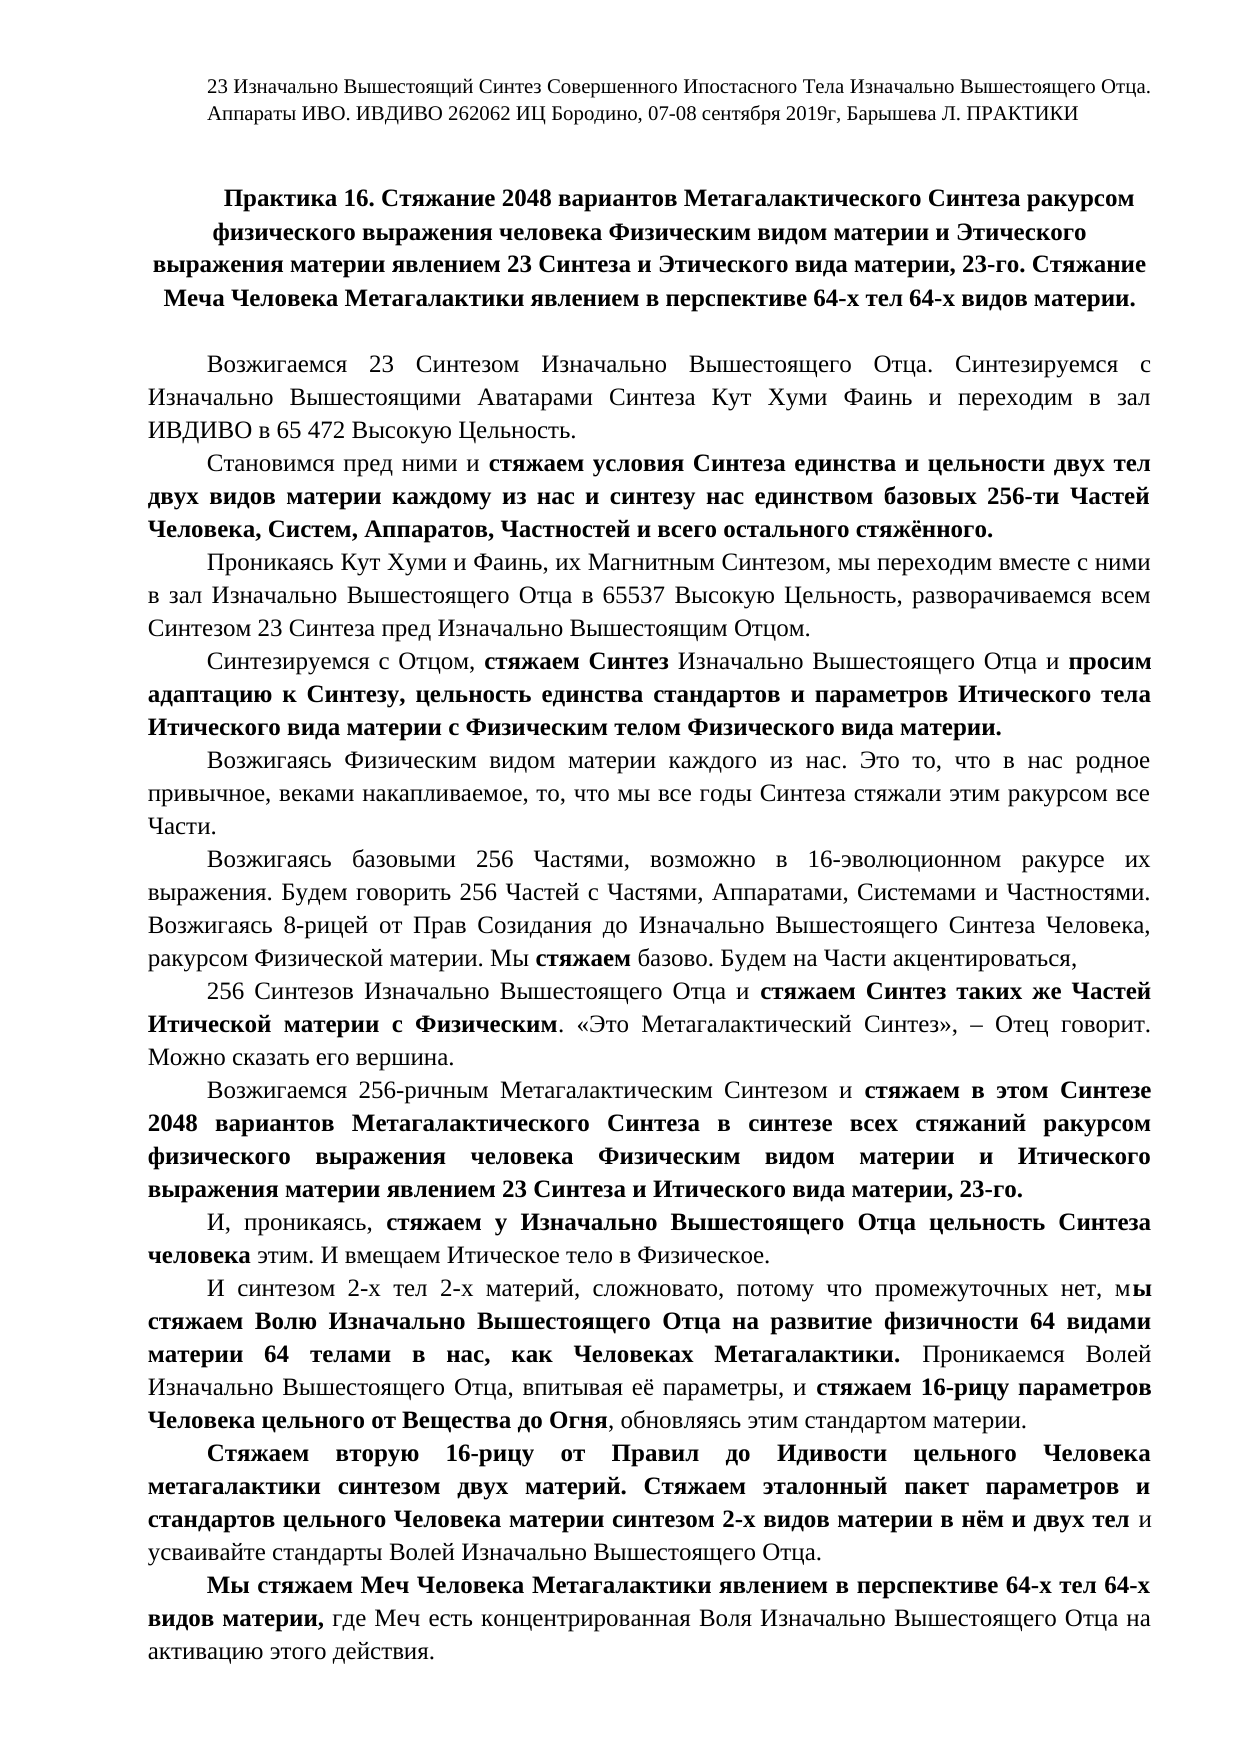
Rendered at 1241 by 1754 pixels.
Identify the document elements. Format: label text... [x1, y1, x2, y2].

text Возжигаемся 256-ричным Метагалактическим Синтезом и стяжаем в этом Синтезе 2048 вариантов Метагалактического Синтеза в синтезе всех стяжаний ракурсом физического выражения человека Физическим видом материи и Итического выражения материи явлением 23 Синтеза и Итического вида материи, 23-го. [148, 1075, 1152, 1203]
text И, проникаясь, стяжаем у Изначально Вышестоящего Отца цельность Синтеза человека этим. И вмещаем Итическое тело в Физическое. [148, 1207, 1152, 1269]
text Возжигаясь базовыми 256 Частями, возможно в 16-эволюционном ракурсе их выражения. Будем говорить 256 Частей с Частями, Аппаратами, Системами и Частностями. Возжигаясь 8-рицей от Прав Созидания до Изначально Вышестоящего Синтеза Человека, ракурсом Физической материи. Мы стяжаем базово. Будем на Части акцентироваться, [148, 844, 1152, 972]
text И синтезом 2-х тел 2-х материй, сложновато, потому что промежуточных нет, мы стяжаем Волю Изначально Вышестоящего Отца на развитие физичности 64 видами материи 64 телами в нас, как Человеках Метагалактики. Проникаемся Волей Изначально Вышестоящего Отца, впитывая её параметры, и стяжаем 16-рицу параметров Человека цельного от Вещества до Огня, обновляясь этим стандартом материи. [148, 1273, 1152, 1434]
text 256 Синтезов Изначально Вышестоящего Отца и стяжаем Синтез таких же Частей Итической материи с Физическим. «Это Метагалактический Синтез», – Отец говорит. Можно сказать его вершина. [148, 976, 1152, 1071]
text Синтезируемся с Отцом, стяжаем Синтез Изначально Вышестоящего Отца и просим адаптацию к Синтезу, цельность единства стандартов и параметров Итического тела Итического вида материи с Физическим телом Физического вида материи. [148, 646, 1152, 741]
text Проникаясь Кут Хуми и Фаинь, их Магнитным Синтезом, мы переходим вместе с ними в зал Изначально Вышестоящего Отца в 65537 Высокую Цельность, разворачиваемся всем Синтезом 23 Синтеза пред Изначально Вышестоящим Отцом. [148, 547, 1152, 642]
text Становимся пред ними и стяжаем условия Синтеза единства и цельности двух тел двух видов материи каждому из нас и синтезу нас единством базовых 256-ти Частей Человека, Систем, Аппаратов, Частностей и всего остального стяжённого. [148, 448, 1152, 542]
text Возжигаемся 23 Синтезом Изначально Вышестоящего Отца. Синтезируемся с Изначально Вышестоящими Аватарами Синтеза Кут Хуми Фаинь и переходим в зал ИВДИВО в 65 472 Высокую Цельность. [148, 349, 1152, 443]
text Практика 16. Стяжание 2048 вариантов Метагалактического Синтеза ракурсом физического выражения человека Физическим видом материи и Этического выражения материи явлением 23 Синтеза и Этического вида материи, 23-го. Стяжание Меча Человека Метагалактики явлением в перспективе 64-х тел 64-х видов материи. [148, 183, 1152, 311]
text Стяжаем вторую 16-рицу от Правил до Идивости цельного Человека метагалактики синтезом двух материй. Стяжаем эталонный пакет параметров и стандартов цельного Человека материи синтезом 2-х видов материи в нём и двух тел и усваивайте стандарты Волей Изначально Вышестоящего Отца. [148, 1438, 1152, 1566]
text Возжигаясь Физическим видом материи каждого из нас. Это то, что в нас родное привычное, веками накапливаемое, то, что мы все годы Синтеза стяжали этим ракурсом все Части. [148, 745, 1152, 840]
text Мы стяжаем Меч Человека Метагалактики явлением в перспективе 64-х тел 64-х видов материи, где Меч есть концентрированная Воля Изначально Вышестоящего Отца на активацию этого действия. [148, 1570, 1152, 1665]
